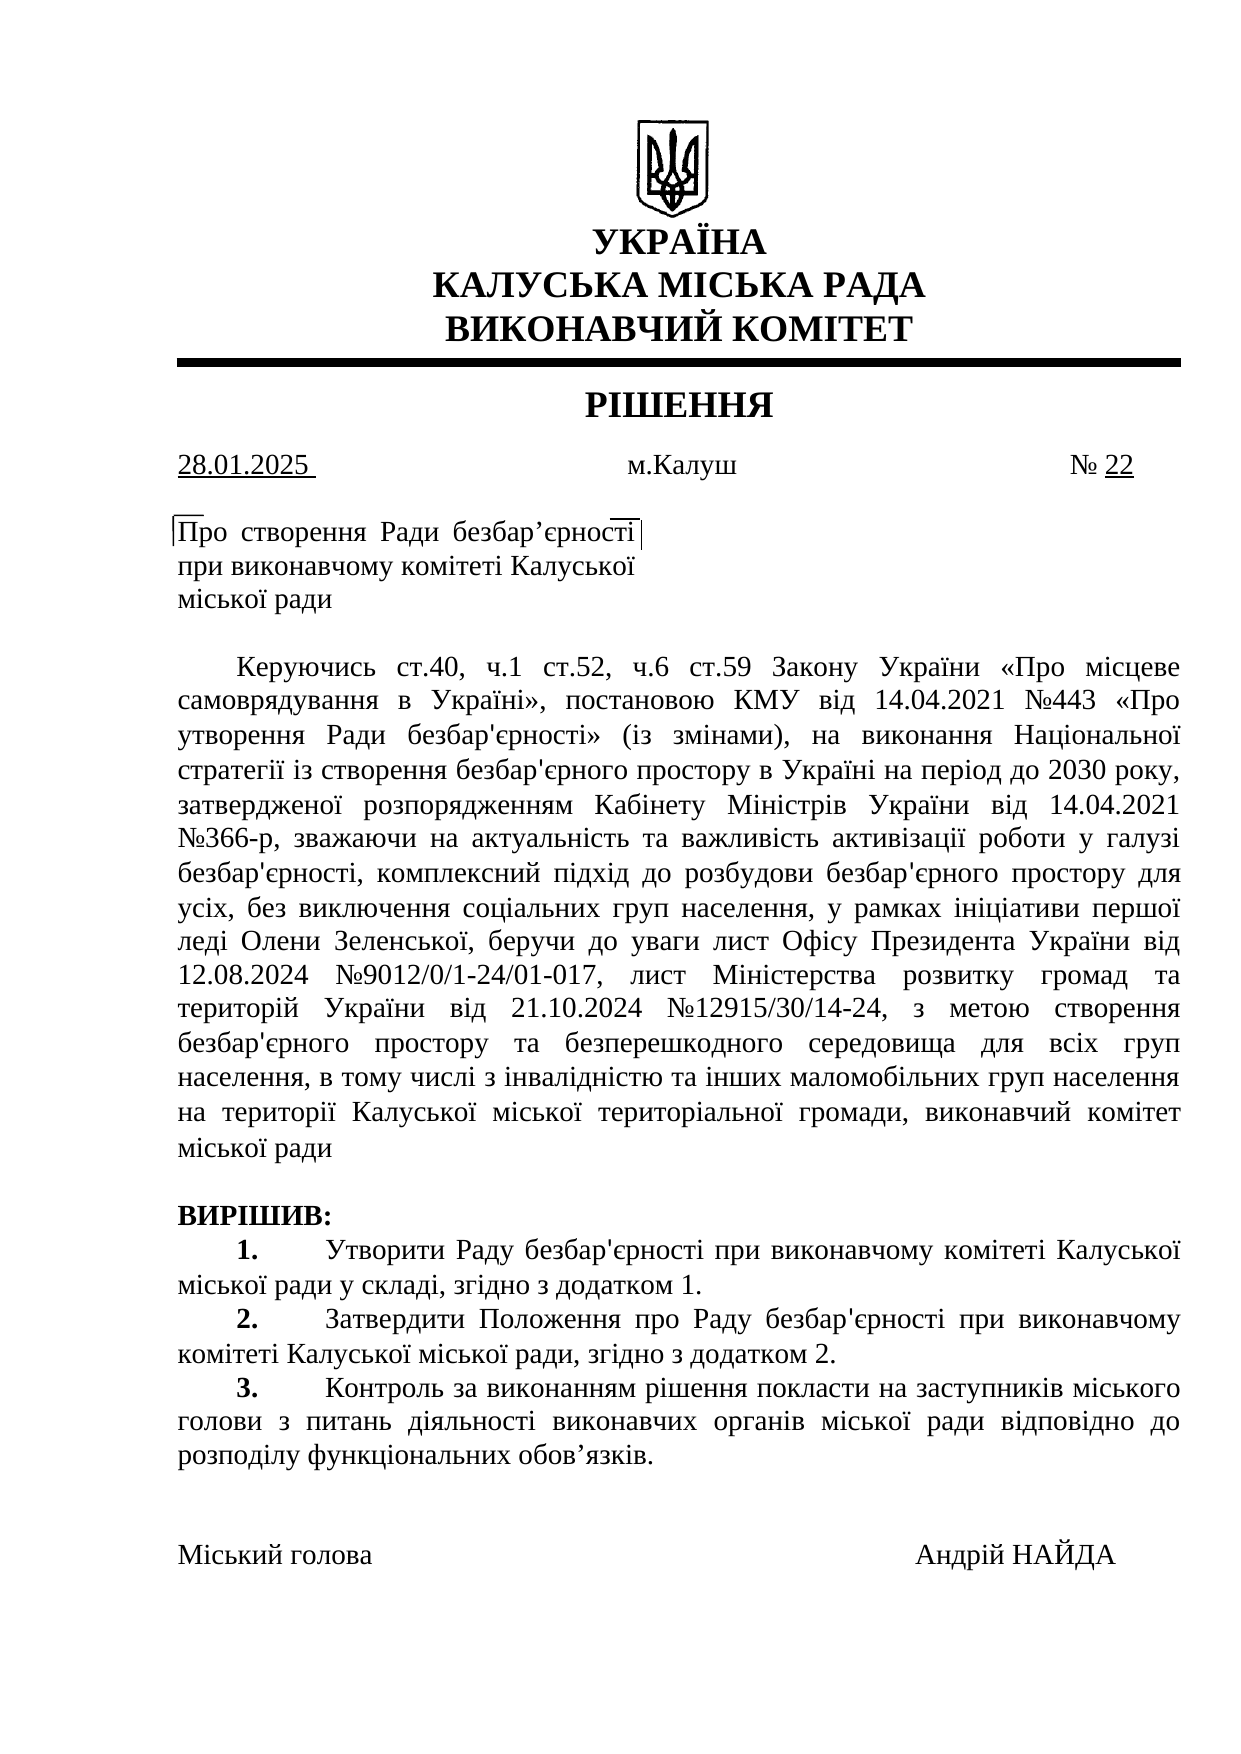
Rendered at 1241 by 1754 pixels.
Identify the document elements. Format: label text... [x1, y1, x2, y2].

text Міський голова Андрій НАЙДА [177, 1537, 1181, 1571]
text Керуючись ст.40, ч.1 ст.52, ч.6 ст.59 Закону України «Про місцеве самоврядування в Україні», постановою КМУ від 14.04.2021 №443 «Про утворення Ради безбар'єрності» (із змінами), на виконання Національної стратегії із створення безбар'єрного простору в Україні на період до 2030 року, затвердженої розпорядженням Кабінету Міністрів України від 14.04.2021 №366-р, зважаючи на актуальність та важливість активізації роботи у галузі безбар'єрності, комплексний підхід до розбудови безбар'єрного простору для усіх, без виключення соціальних груп населення, у рамках ініціативи першої леді Олени Зеленської, беручи до уваги лист Офісу Президента України від 12.08.2024 №9012/0/1-24/01-017, лист Міністерства розвитку громад та територій України від 21.10.2024 №12915/30/14-24, з метою створення безбар'єрного простору та безперешкодного середовища для всіх груп населення, в тому числі з інвалідністю та інших маломобільних груп населення на території Калуської міської територіальної громади, виконавчий комітет міської ради [177, 649, 1181, 1164]
text 2. Затвердити Положення про Раду безбар'єрності при виконавчому комітеті Калуської міської ради, згідно з додатком 2. [177, 1301, 1181, 1370]
subtitle ВИКОНАВЧИЙ КОМІТЕТ [177, 306, 1181, 349]
text Про створення Ради безбар’єрності при виконавчому комітеті Калуської міської ради [177, 514, 635, 615]
subtitle УКРАЇНА [177, 220, 1181, 263]
text ВИРІШИВ: [177, 1198, 1181, 1231]
text 28.01.2025 м.Калуш № 22 [177, 447, 1181, 481]
subtitle РІШЕННЯ [177, 383, 1181, 426]
text 3. Контроль за виконанням рішення покласти на заступників міського голови з питань діяльності виконавчих органів міської ради відповідно до розподілу функціональних обов’язків. [177, 1370, 1181, 1470]
subtitle КАЛУСЬКА МІСЬКА РАДА [177, 263, 1181, 306]
text 1. Утворити Раду безбар'єрності при виконавчому комітеті Калуської міської ради у складі, згідно з додатком 1. [177, 1231, 1181, 1301]
